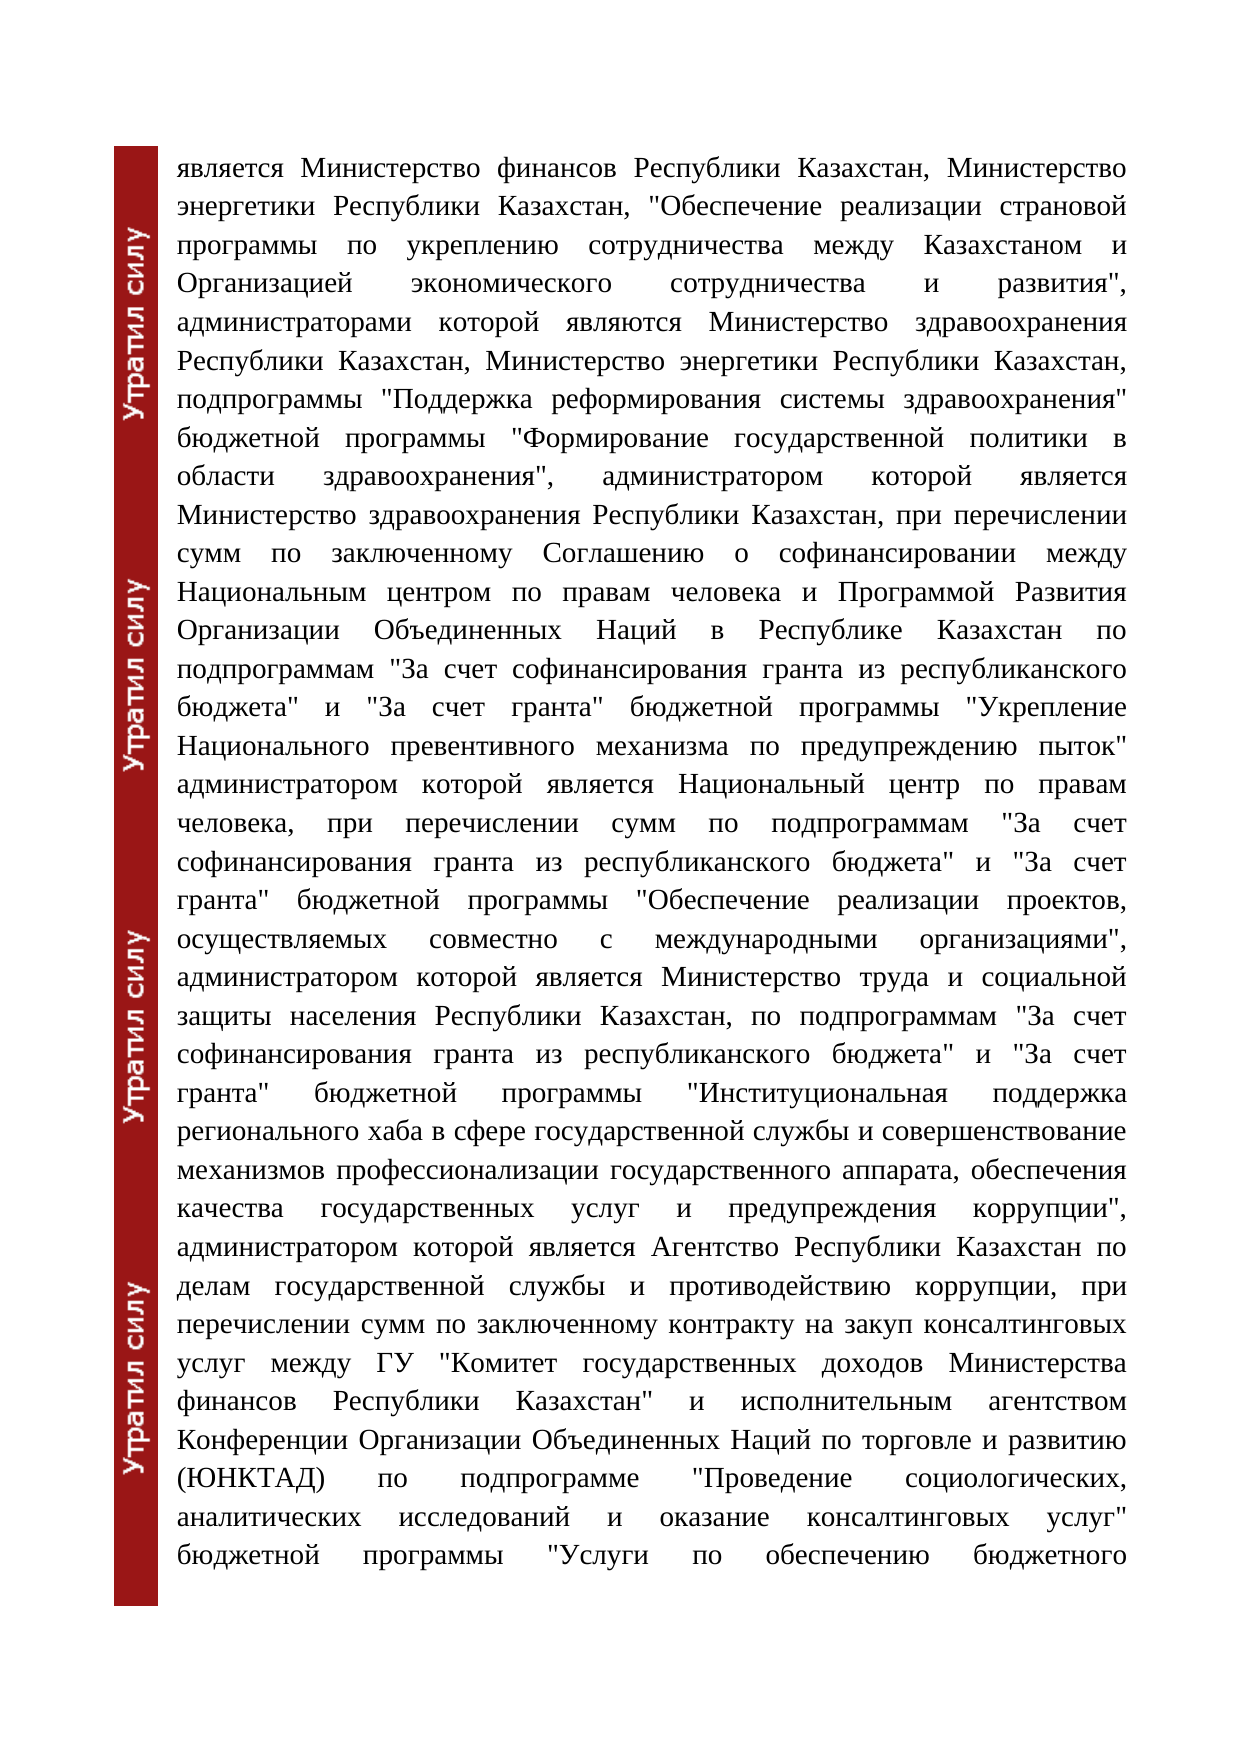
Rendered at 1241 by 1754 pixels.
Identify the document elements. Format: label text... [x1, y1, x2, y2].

picture [114, 146, 158, 150]
picture [114, 1571, 158, 1606]
